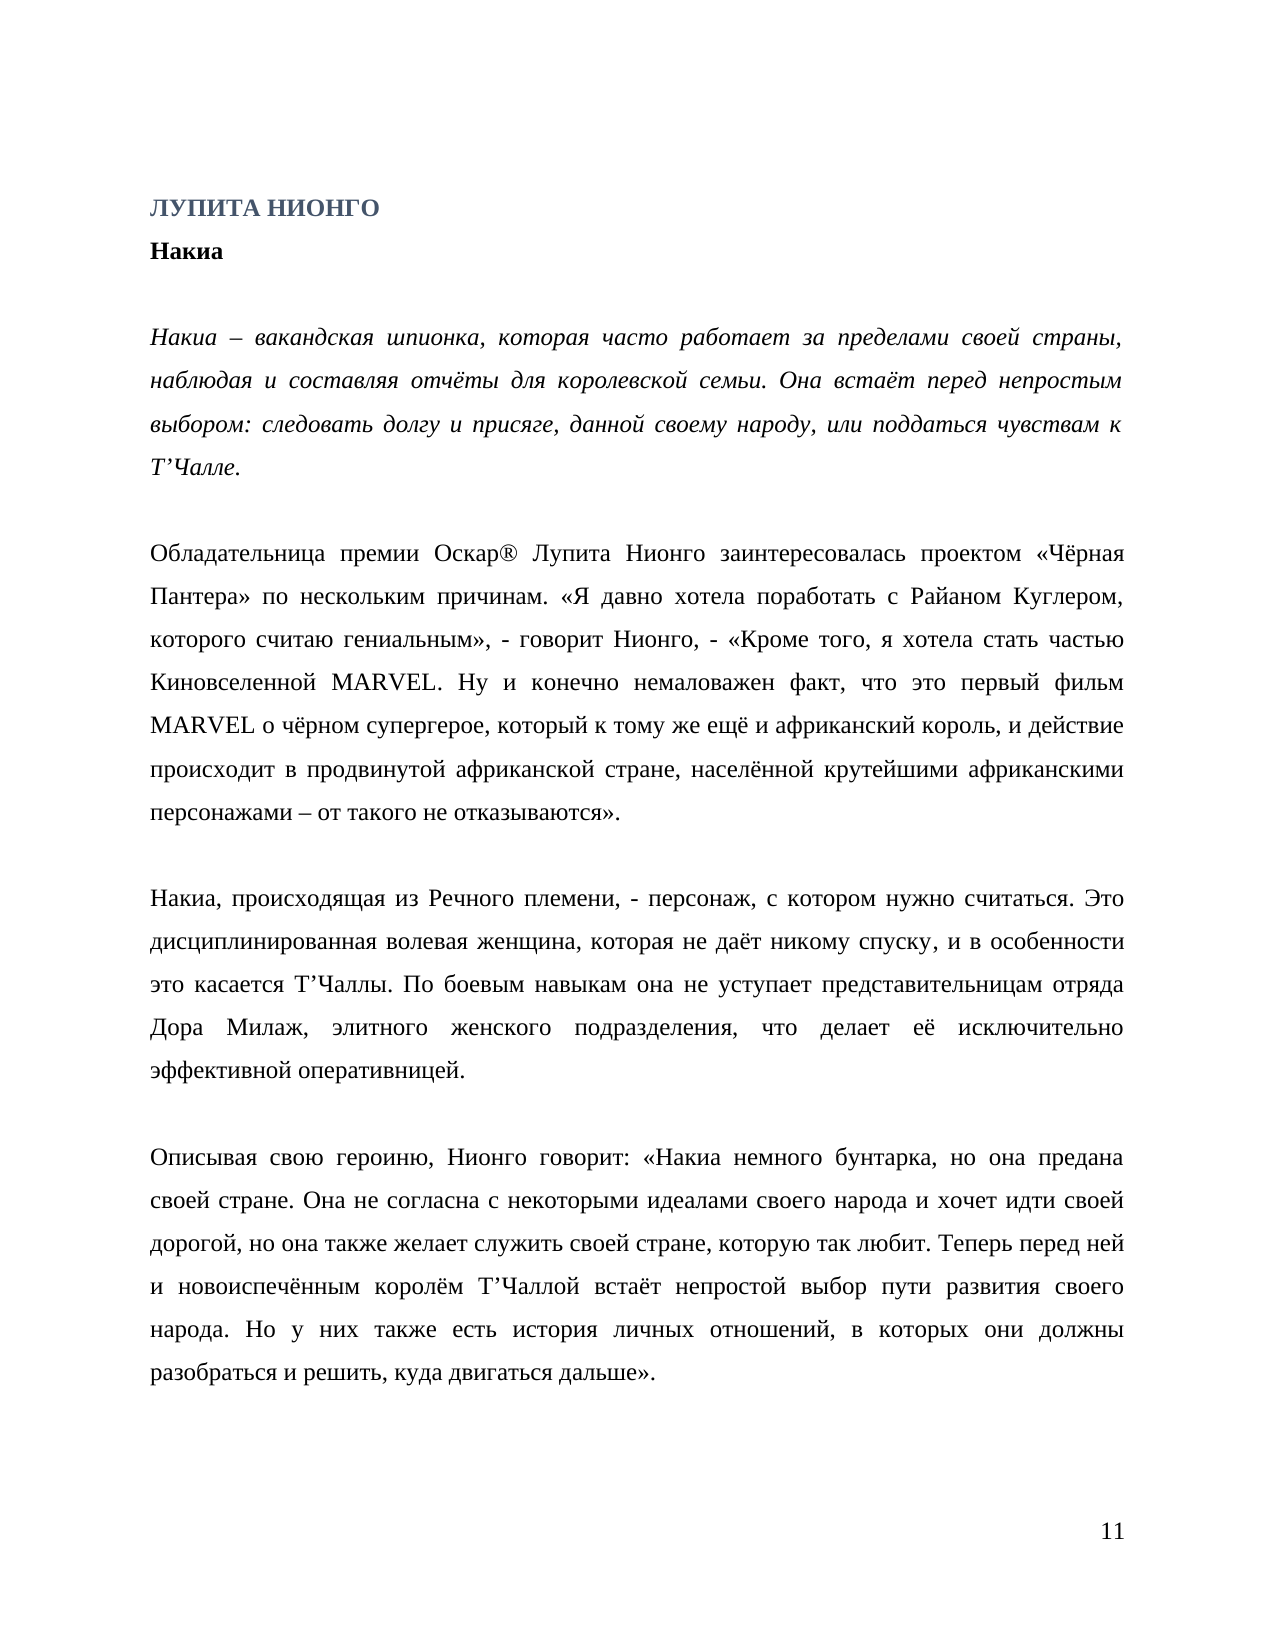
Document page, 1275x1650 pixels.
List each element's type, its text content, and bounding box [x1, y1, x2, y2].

text Накиа, происходящая из Речного племени, - персонаж, с котором нужно считаться. Это дисциплинированная волевая женщина, которая не даёт никому спуску, и в особенности это касается Т’Чаллы. По боевым навыкам она не уступает представительницам отряда Дора Милаж, элитного женского подразделения, что делает её исключительно эффективной оперативницей. [150, 883, 1125, 1084]
text ЛУПИТА НИОНГО [150, 193, 1125, 222]
text Накиа – вакандская шпионка, которая часто работает за пределами своей страны, наблюдая и составляя отчёты для королевской семьи. Она встаёт перед непростым выбором: следовать долгу и присяге, данной своему народу, или поддаться чувствам к Т’Чалле. [150, 322, 1125, 481]
text Накиа [150, 236, 1125, 265]
text Обладательница премии Оскар® Лупита Нионго заинтересовалась проектом «Чёрная Пантера» по нескольким причинам. «Я давно хотела поработать с Райаном Куглером, которого считаю гениальным», - говорит Нионго, - «Кроме того, я хотела стать частью Киновселенной MARVEL. Ну и конечно немаловажен факт, что это первый фильм MARVEL о чёрном супергерое, который к тому же ещё и африканский король, и действие происходит в продвинутой африканской стране, населённой крутейшими африканскими персонажами – от такого не отказываются». [150, 538, 1125, 826]
text Описывая свою героиню, Нионго говорит: «Накиа немного бунтарка, но она предана своей стране. Она не согласна с некоторыми идеалами своего народа и хочет идти своей дорогой, но она также желает служить своей стране, которую так любит. Теперь перед ней и новоиспечённым королём Т’Чаллой встаёт непростой выбор пути развития своего народа. Но у них также есть история личных отношений, в которых они должны разобраться и решить, куда двигаться дальше». [150, 1142, 1125, 1386]
